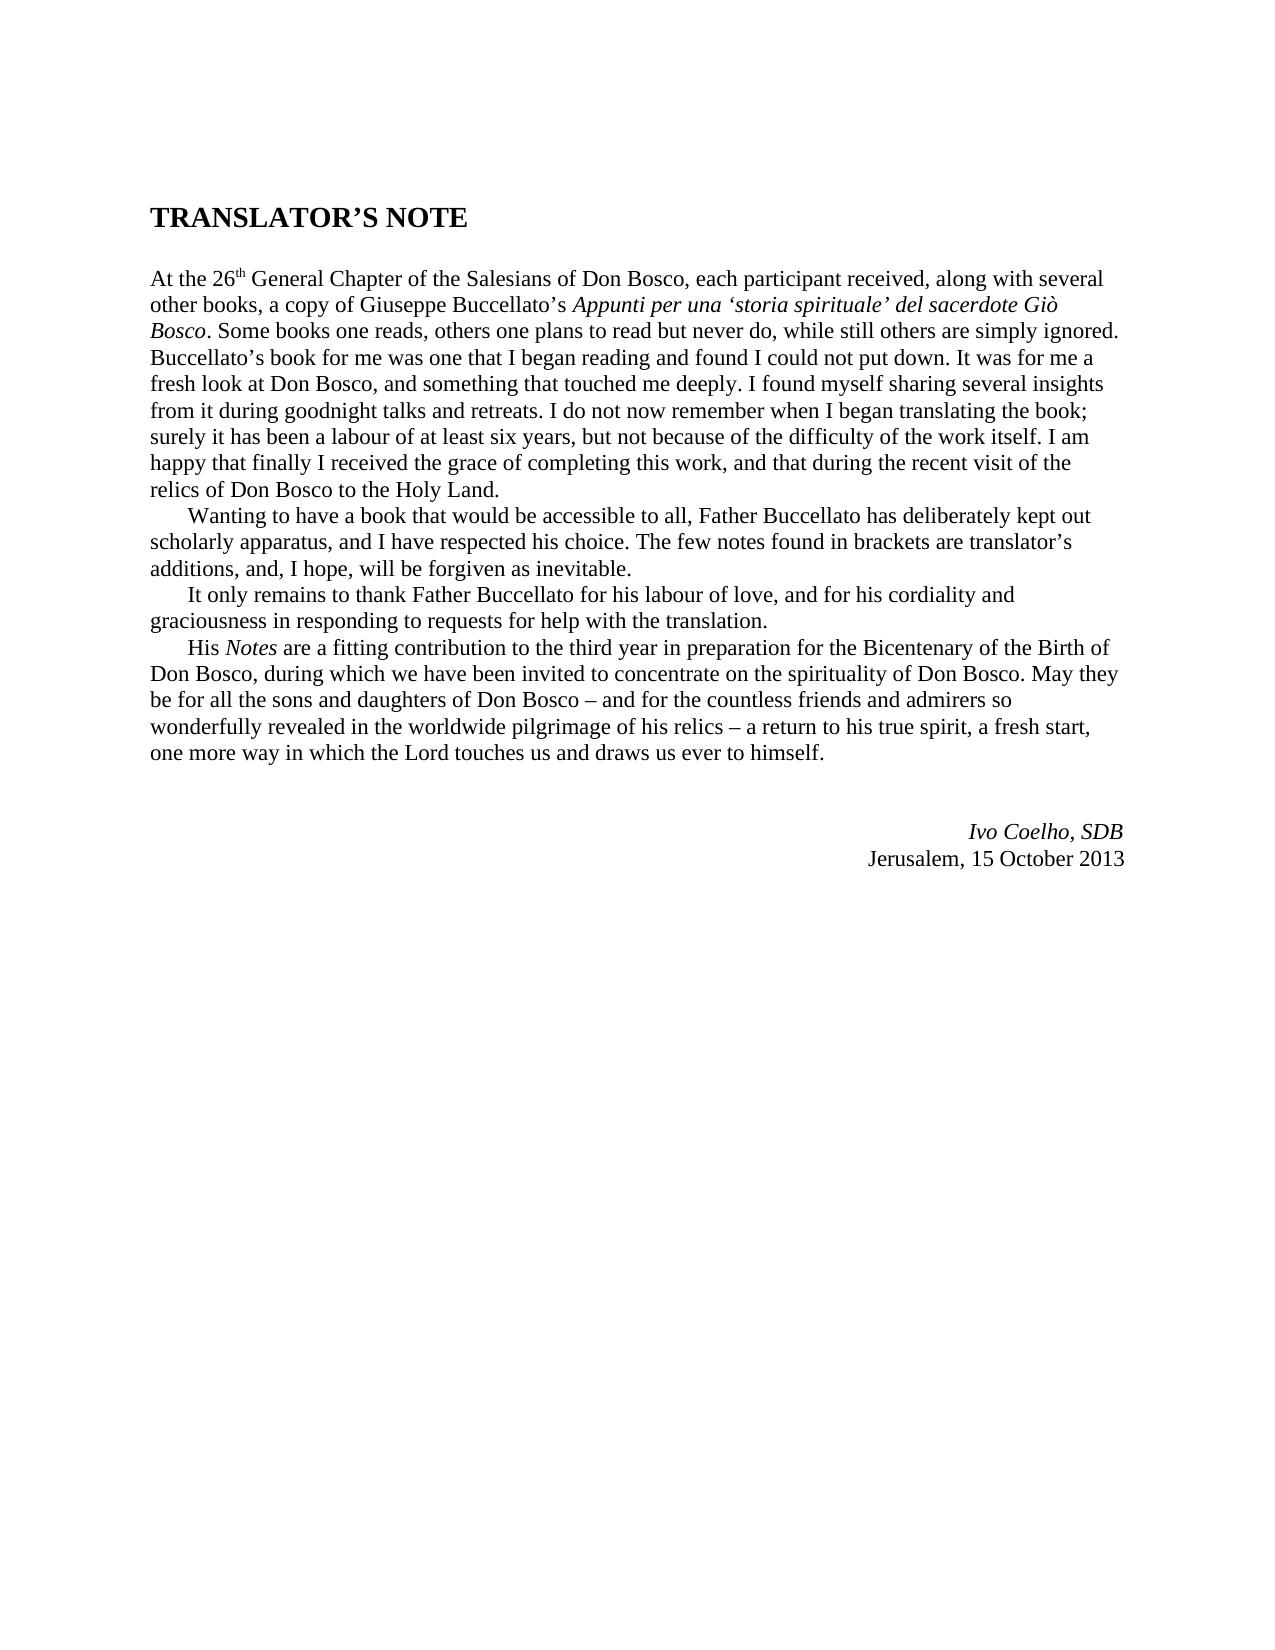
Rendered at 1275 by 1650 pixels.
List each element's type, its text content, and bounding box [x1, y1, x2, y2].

text Wanting to have a book that would be accessible to all, Father Buccellato has deliberately kept out scholarly apparatus, and I have respected his choice. The few notes found in brackets are translator’s additions, and, I hope, will be forgiven as inevitable. [150, 502, 1125, 581]
text At the 26th General Chapter of the Salesians of Don Bosco, each participant received, along with several other books, a copy of Giuseppe Buccellato’s Appunti per una ‘storia spirituale’ del sacerdote Giò Bosco. Some books one reads, others one plans to read but never do, while still others are simply ignored. Buccellato’s book for me was one that I began reading and found I could not put down. It was for me a fresh look at Don Bosco, and something that touched me deeply. I found myself sharing several insights from it during goodnight talks and retreats. I do not now remember when I began translating the book; surely it has been a labour of at least six years, but not because of the difficulty of the work itself. I am happy that finally I received the grace of completing this work, and that during the recent visit of the relics of Don Bosco to the Holy Land. [150, 265, 1125, 502]
subtitle TRANSLATOR’S NOTE [150, 200, 1125, 233]
text It only remains to thank Father Buccellato for his labour of love, and for his cordiality and graciousness in responding to requests for help with the translation. [150, 581, 1125, 634]
text His Notes are a fitting contribution to the third year in preparation for the Bicentenary of the Birth of Don Bosco, during which we have been invited to concentrate on the spirituality of Don Bosco. May they be for all the sons and daughters of Don Bosco – and for the countless friends and admirers so wonderfully revealed in the worldwide pilgrimage of his relics – a return to his true spirit, a fresh start, one more way in which the Lord touches us and draws us ever to himself. [150, 634, 1125, 766]
text Jerusalem, 15 October 2013 [150, 845, 1125, 871]
text Ivo Coelho, SDB [150, 818, 1125, 845]
